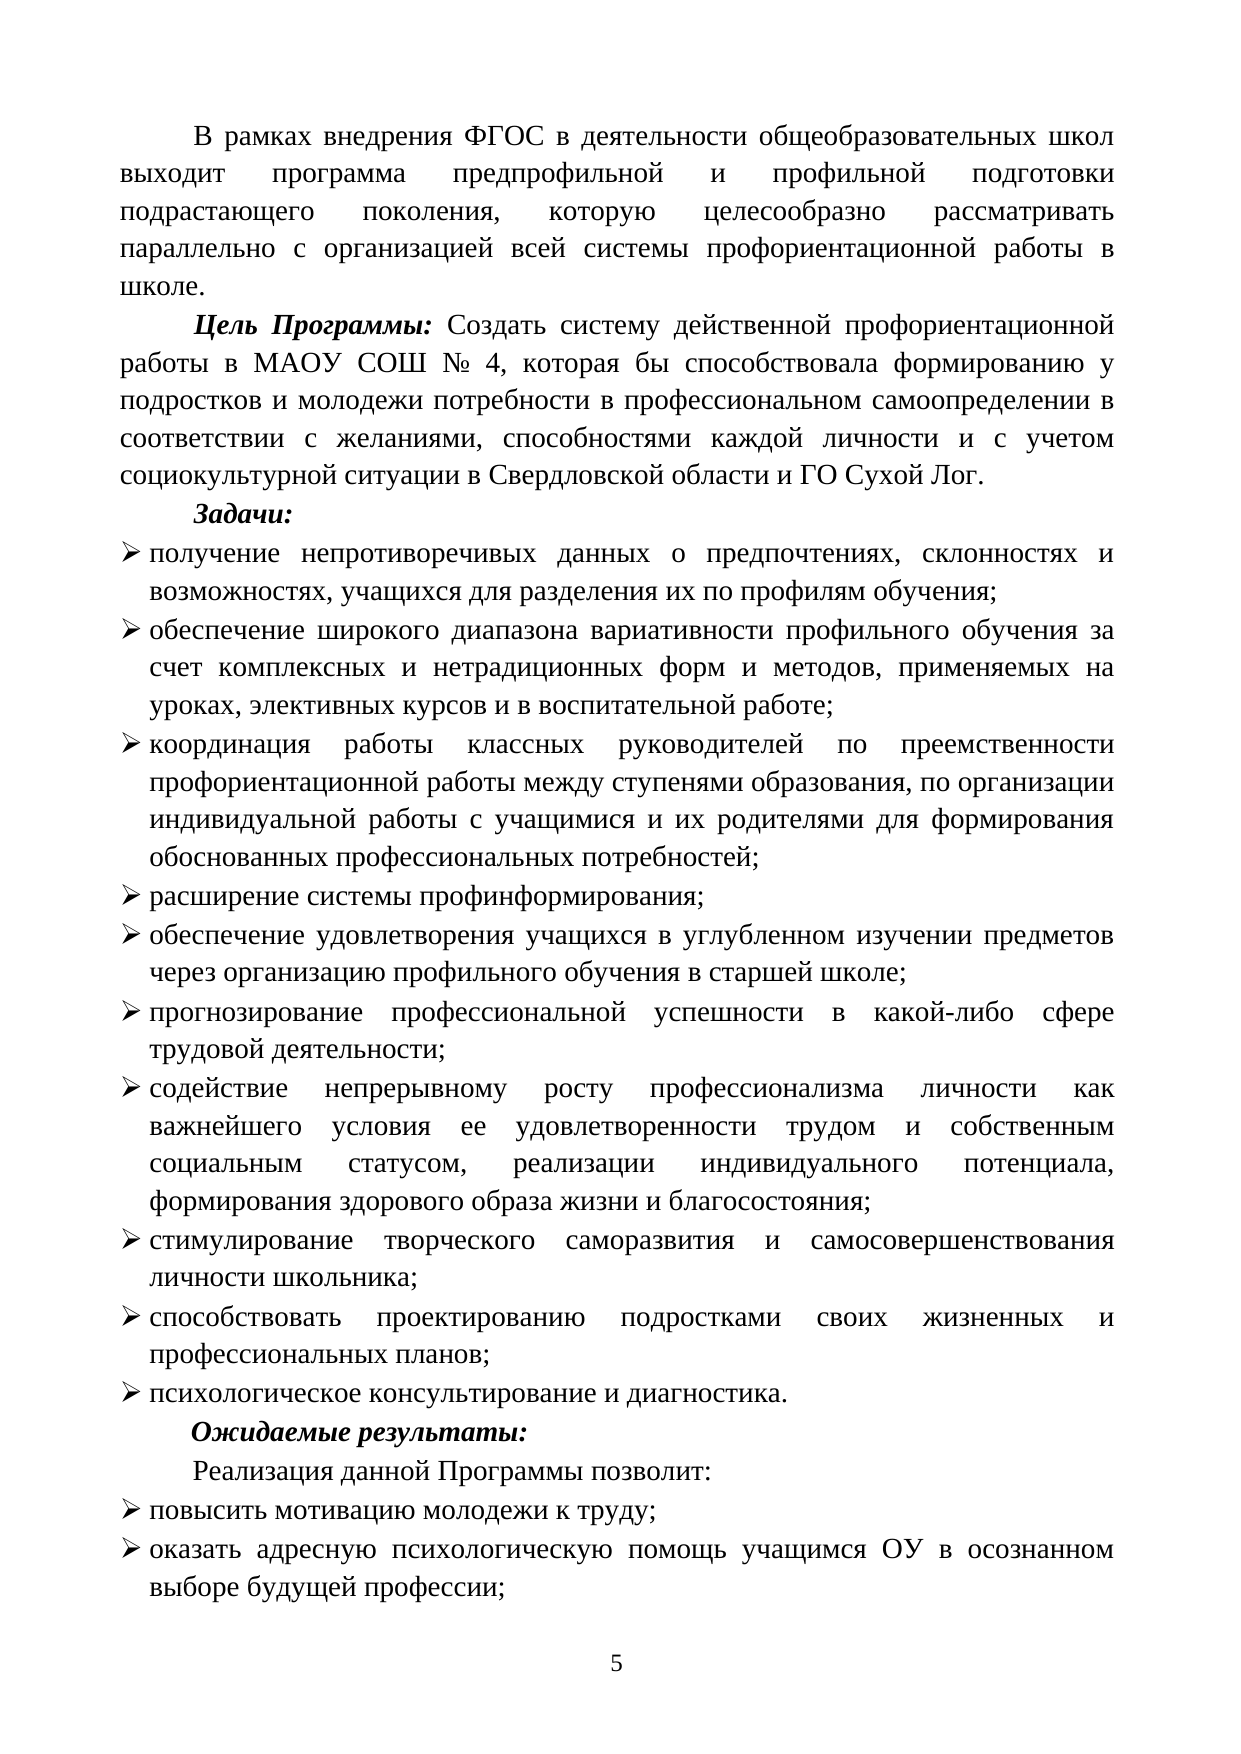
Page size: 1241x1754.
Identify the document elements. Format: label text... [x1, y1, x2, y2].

text Цель Программы: Создать систему действенной профориентационной работы в МАОУ СОШ № 4, которая бы способствовала формированию у подростков и молодежи потребности в профессиональном самоопределении в соответствии с желаниями, способностями каждой личности и с учетом социокультурной ситуации в Свердловской области и ГО Сухой Лог. [119, 307, 1115, 491]
list получение непротиворечивых данных о предпочтениях, склонностях и возможностях, учащихся для разделения их по профилям обучения; [119, 535, 1115, 606]
list стимулирование творческого саморазвития и самосовершенствования личности школьника; [119, 1222, 1115, 1293]
list расширение системы профинформирования; [119, 878, 1115, 911]
list оказать адресную психологическую помощь учащимся ОУ в осознанном выборе будущей профессии; [119, 1531, 1115, 1603]
list обеспечение широкого диапазона вариативности профильного обучения за счет комплексных и нетрадиционных форм и методов, применяемых на уроках, элективных курсов и в воспитательной работе; [119, 612, 1115, 721]
list прогнозирование профессиональной успешности в какой-либо сфере трудовой деятельности; [119, 994, 1115, 1065]
list содействие непрерывному росту профессионализма личности как важнейшего условия ее удовлетворенности трудом и собственным социальным статусом, реализации индивидуального потенциала, формирования здорового образа жизни и благосостояния; [119, 1070, 1115, 1216]
list координация работы классных руководителей по преемственности профориентационной работы между ступенями образования, по организации индивидуальной работы с учащимися и их родителями для формирования обоснованных профессиональных потребностей; [119, 726, 1115, 872]
text Реализация данной Программы позволит: [192, 1453, 1115, 1487]
text Ожидаемые результаты: [191, 1414, 1122, 1448]
text Задачи: [119, 496, 1115, 530]
text В рамках внедрения ФГОС в деятельности общеобразовательных школ выходит программа предпрофильной и профильной подготовки подрастающего поколения, которую целесообразно рассматривать параллельно с организацией всей системы профориентационной работы в школе. [119, 118, 1115, 302]
list обеспечение удовлетворения учащихся в углубленном изучении предметов через организацию профильного обучения в старшей школе; [119, 917, 1115, 988]
list способствовать проектированию подростками своих жизненных и профессиональных планов; [119, 1299, 1115, 1370]
list повысить мотивацию молодежи к труду; [119, 1492, 1115, 1526]
list психологическое консультирование и диагностика. [119, 1375, 1115, 1409]
